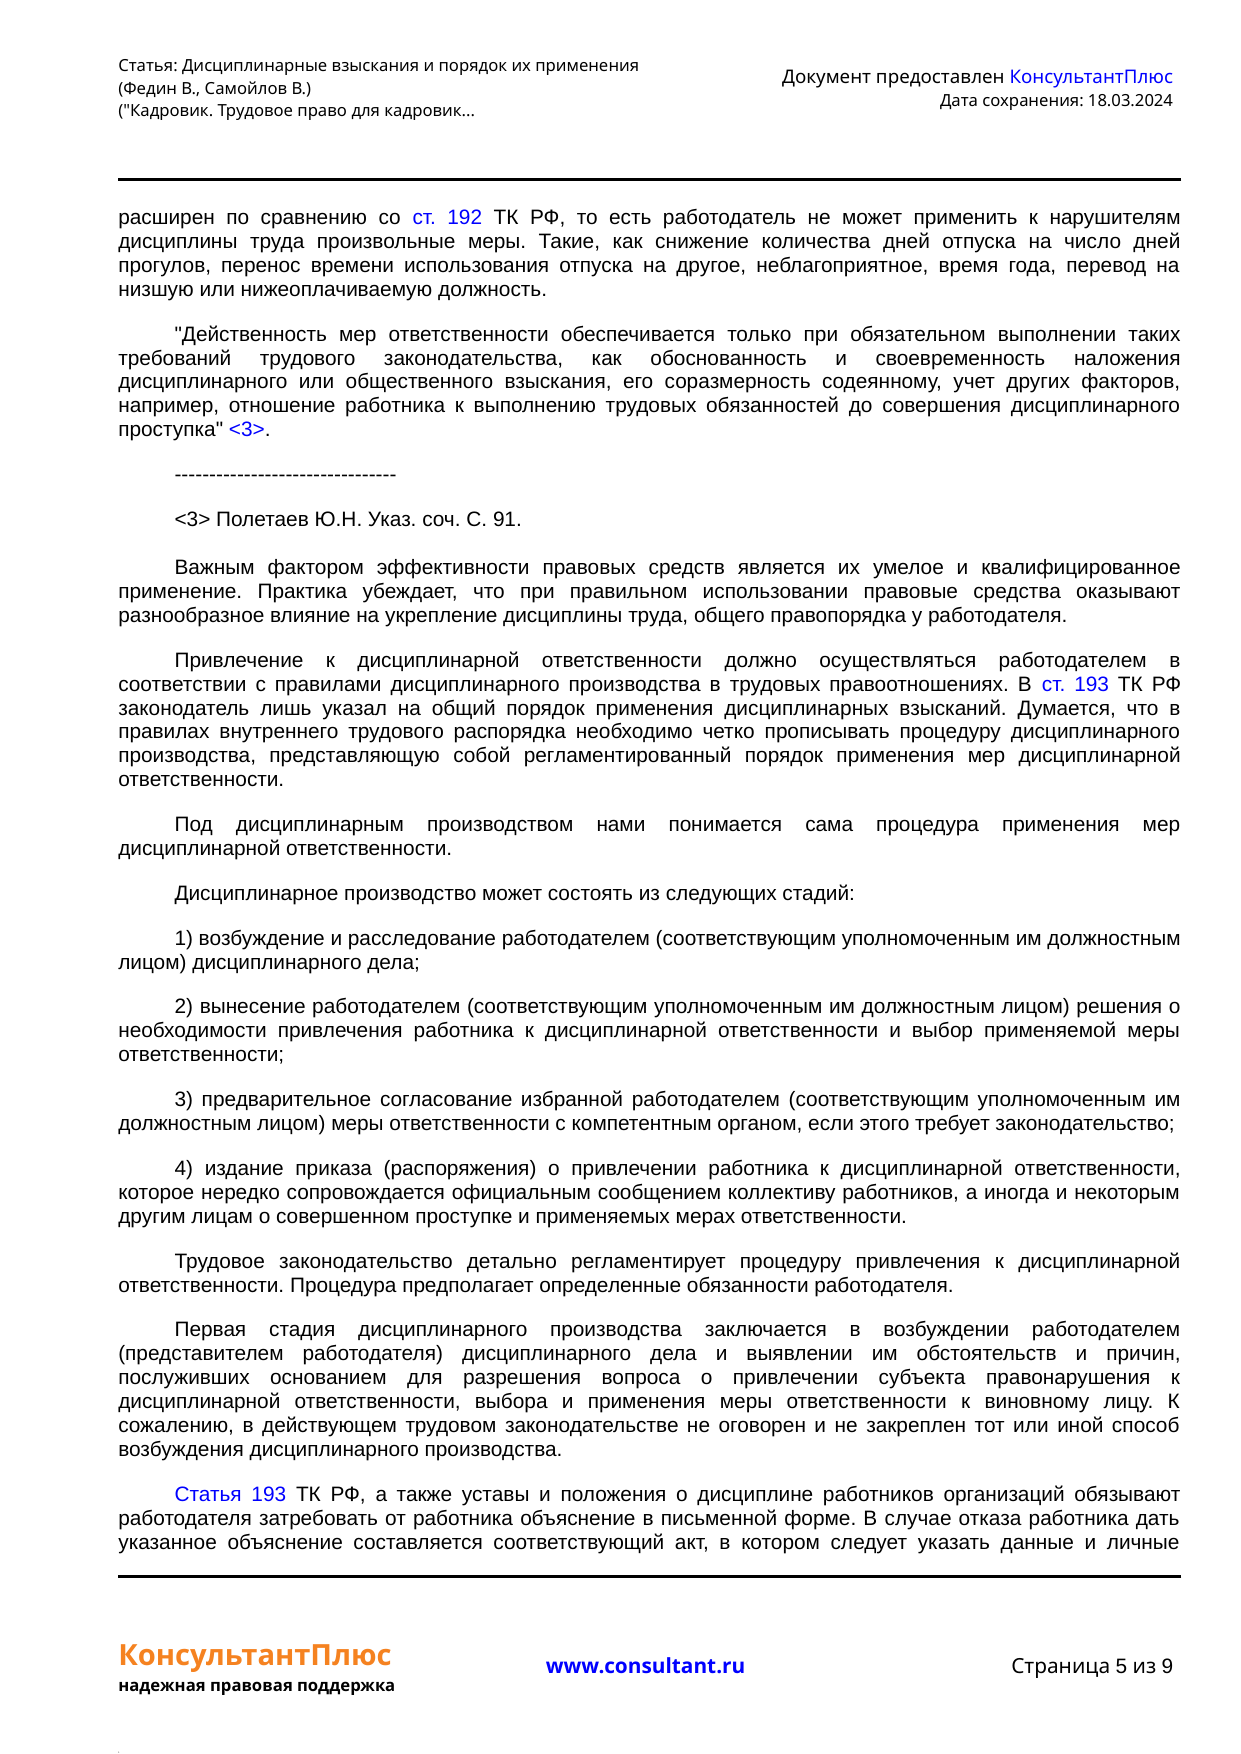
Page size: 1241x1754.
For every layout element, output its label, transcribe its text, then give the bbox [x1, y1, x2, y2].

text Привлечение к дисциплинарной ответственности должно осуществляться работодателем в соответствии с правилами дисциплинарного производства в трудовых правоотношениях. В ст. 193 ТК РФ законодатель лишь указал на общий порядок применения дисциплинарных взысканий. Думается, что в правилах внутреннего трудового распорядка необходимо четко прописывать процедуру дисциплинарного производства, представляющую собой регламентированный порядок применения мер дисциплинарной ответственности. [118, 647, 1181, 791]
text Под дисциплинарным производством нами понимается сама процедура применения мер дисциплинарной ответственности. [118, 812, 1181, 860]
text Трудовое законодательство детально регламентирует процедуру привлечения к дисциплинарной ответственности. Процедура предполагает определенные обязанности работодателя. [118, 1248, 1181, 1296]
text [118, 205, 1181, 301]
text 4) издание приказа (распоряжения) о привлечении работника к дисциплинарной ответственности, которое нередко сопровождается официальным сообщением коллективу работников, а иногда и некоторым другим лицам о совершенном проступке и применяемых мерах ответственности. [118, 1156, 1181, 1228]
text Важным фактором эффективности правовых средств является их умелое и квалифицированное применение. Практика убеждает, что при правильном использовании правовые средства оказывают разнообразное влияние на укрепление дисциплины труда, общего правопорядка у работодателя. [118, 555, 1181, 627]
text Дисциплинарное производство может состоять из следующих стадий: [118, 881, 1181, 905]
text 1) возбуждение и расследование работодателем (соответствующим уполномоченным им должностным лицом) дисциплинарного дела; [118, 926, 1181, 973]
text "Действенность мер ответственности обеспечивается только при обязательном выполнении таких требований трудового законодательства, как обоснованность и своевременность наложения дисциплинарного или общественного взыскания, его соразмерность содеянному, учет других факторов, например, отношение работника к выполнению трудовых обязанностей до совершения дисциплинарного проступка" <3>. [118, 321, 1181, 441]
text 3) предварительное согласование избранной работодателем (соответствующим уполномоченным им должностным лицом) меры ответственности с компетентным органом, если этого требует законодательство; [118, 1087, 1181, 1135]
text -------------------------------- [118, 462, 1181, 486]
text 2) вынесение работодателем (соответствующим уполномоченным им должностным лицом) решения о необходимости привлечения работника к дисциплинарной ответственности и выбор применяемой меры ответственности; [118, 994, 1181, 1066]
text Первая стадия дисциплинарного производства заключается в возбуждении работодателем (представителем работодателя) дисциплинарного дела и выявлении им обстоятельств и причин, послуживших основанием для разрешения вопроса о привлечении субъекта правонарушения к дисциплинарной ответственности, выбора и применения меры ответственности к виновному лицу. К сожалению, в действующем трудовом законодательстве не оговорен и не закреплен тот или иной способ возбуждения дисциплинарного производства. [118, 1317, 1181, 1461]
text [118, 1482, 1181, 1554]
text <3> Полетаев Ю.Н. Указ. соч. С. 91. [118, 507, 1181, 531]
